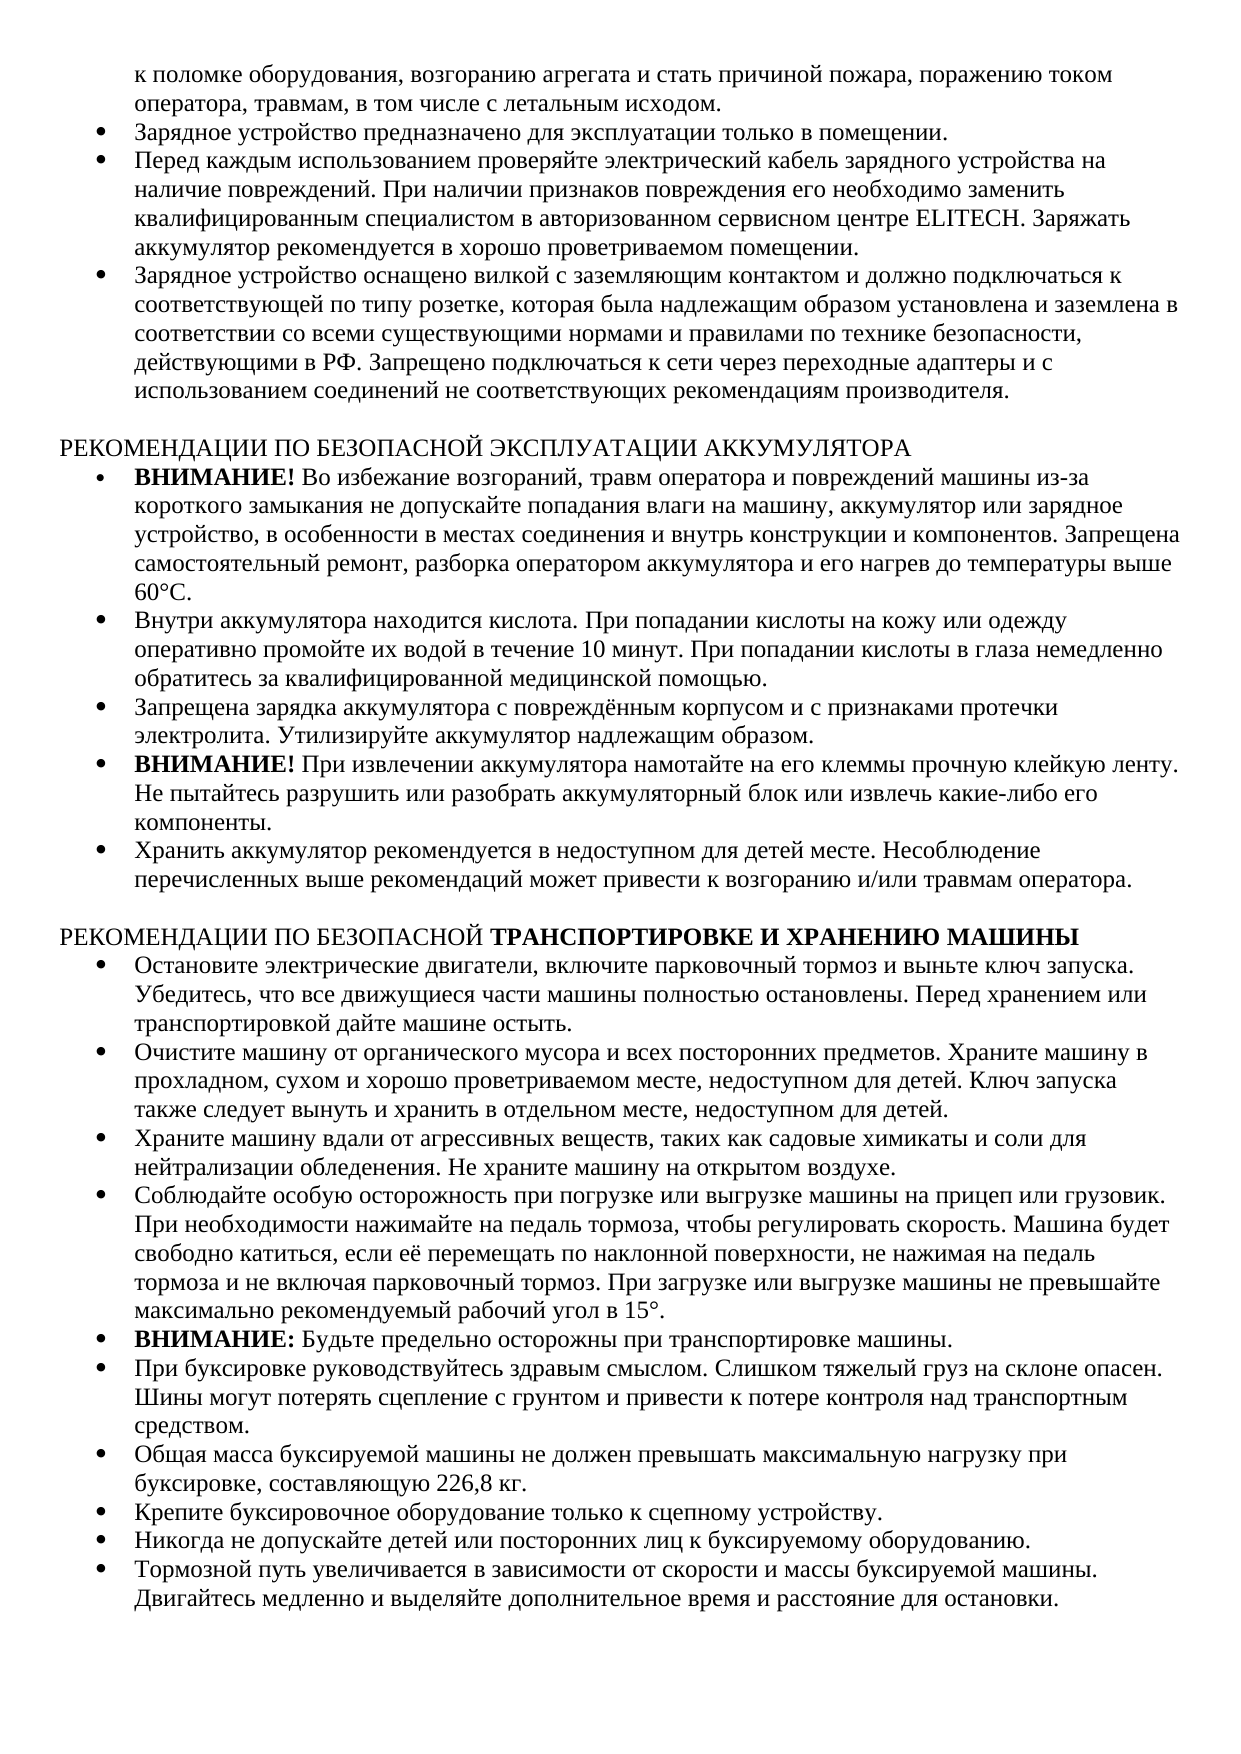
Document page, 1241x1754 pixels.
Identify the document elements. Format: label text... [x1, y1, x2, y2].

list Соблюдайте особую осторожность при погрузке или выгрузке машины на прицеп или грузовик. При необходимости нажимайте на педаль тормоза, чтобы регулировать скорость. Машина будет свободно катиться, если её перемещать по наклонной поверхности, не нажимая на педаль тормоза и не включая парковочный тормоз. При загрузке или выгрузке машины не превышайте максимально рекомендуемый рабочий угол в 15°. [97, 1180, 1181, 1324]
list При буксировке руководствуйтесь здравым смыслом. Слишком тяжелый груз на склоне опасен. Шины могут потерять сцепление с грунтом и привести к потере контроля над транспортным средством. [97, 1353, 1181, 1439]
list Перед каждым использованием проверяйте электрический кабель зарядного устройства на наличие повреждений. При наличии признаков повреждения его необходимо заменить квалифицированным специалистом в авторизованном сервисном центре ELITECH. Заряжать аккумулятор рекомендуется в хорошо проветриваемом помещении. [97, 145, 1181, 260]
text РЕКОМЕНДАЦИИ ПО БЕЗОПАСНОЙ ТРАНСПОРТИРОВКЕ И ХРАНЕНИЮ МАШИНЫ [59, 922, 1181, 950]
list Никогда не допускайте детей или посторонних лиц к буксируемому оборудованию. [97, 1525, 1181, 1554]
list ВНИМАНИЕ! Во избежание возгораний, травм оператора и повреждений машины из-за короткого замыкания не допускайте попадания влаги на машину, аккумулятор или зарядное устройство, в особенности в местах соединения и внутрь конструкции и компонентов. Запрещена самостоятельный ремонт, разборка оператором аккумулятора и его нагрев до температуры выше . [97, 462, 1181, 605]
list ВНИМАНИЕ! При извлечении аккумулятора намотайте на его клеммы прочную клейкую ленту. Не пытайтесь разрушить или разобрать аккумуляторный блок или извлечь какие-либо его компоненты. [97, 749, 1181, 835]
list Очистите машину от органического мусора и всех посторонних предметов. Храните машину в прохладном, сухом и хорошо проветриваемом месте, недоступном для детей. Ключ запуска также следует вынуть и хранить в отдельном месте, недоступном для детей. [97, 1037, 1181, 1123]
list ВНИМАНИЕ: Будьте предельно осторожны при транспортировке машины. [97, 1324, 1181, 1353]
list Общая масса буксируемой машины не должен превышать максимальную нагрузку при буксировке, составляющую . [97, 1439, 1181, 1497]
list Запрещена зарядка аккумулятора с повреждённым корпусом и с признаками протечки электролита. Утилизируйте аккумулятор надлежащим образом. [97, 692, 1181, 749]
list Хранить аккумулятор рекомендуется в недоступном для детей месте. Несоблюдение перечисленных выше рекомендаций может привести к возгоранию и/или травмам оператора. [97, 835, 1181, 893]
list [97, 59, 1181, 117]
text РЕКОМЕНДАЦИИ ПО БЕЗОПАСНОЙ ЭКСПЛУАТАЦИИ АККУМУЛЯТОРА [59, 433, 1181, 462]
list Тормозной путь увеличивается в зависимости от скорости и массы буксируемой машины. Двигайтесь медленно и выделяйте дополнительное время и расстояние для остановки. [97, 1554, 1181, 1612]
list Крепите буксировочное оборудование только к сцепному устройству. [97, 1497, 1181, 1525]
list Зарядное устройство оснащено вилкой с заземляющим контактом и должно подключаться к соответствующей по типу розетке, которая была надлежащим образом установлена и заземлена в соответствии со всеми существующими нормами и правилами по технике безопасности, действующими в РФ. Запрещено подключаться к сети через переходные адаптеры и с использованием соединений не соответствующих рекомендациям производителя. [97, 260, 1181, 404]
list Остановите электрические двигатели, включите парковочный тормоз и выньте ключ запуска. Убедитесь, что все движущиеся части машины полностью остановлены. Перед хранением или транспортировкой дайте машине остыть. [97, 950, 1181, 1037]
list Храните машину вдали от агрессивных веществ, таких как садовые химикаты и соли для нейтрализации обледенения. Не храните машину на открытом воздухе. [97, 1123, 1181, 1180]
list Зарядное устройство предназначено для эксплуатации только в помещении. [97, 117, 1181, 145]
list Внутри аккумулятора находится кислота. При попадании кислоты на кожу или одежду оперативно промойте их водой в течение 10 минут. При попадании кислоты в глаза немедленно обратитесь за квалифицированной медицинской помощью. [97, 605, 1181, 692]
